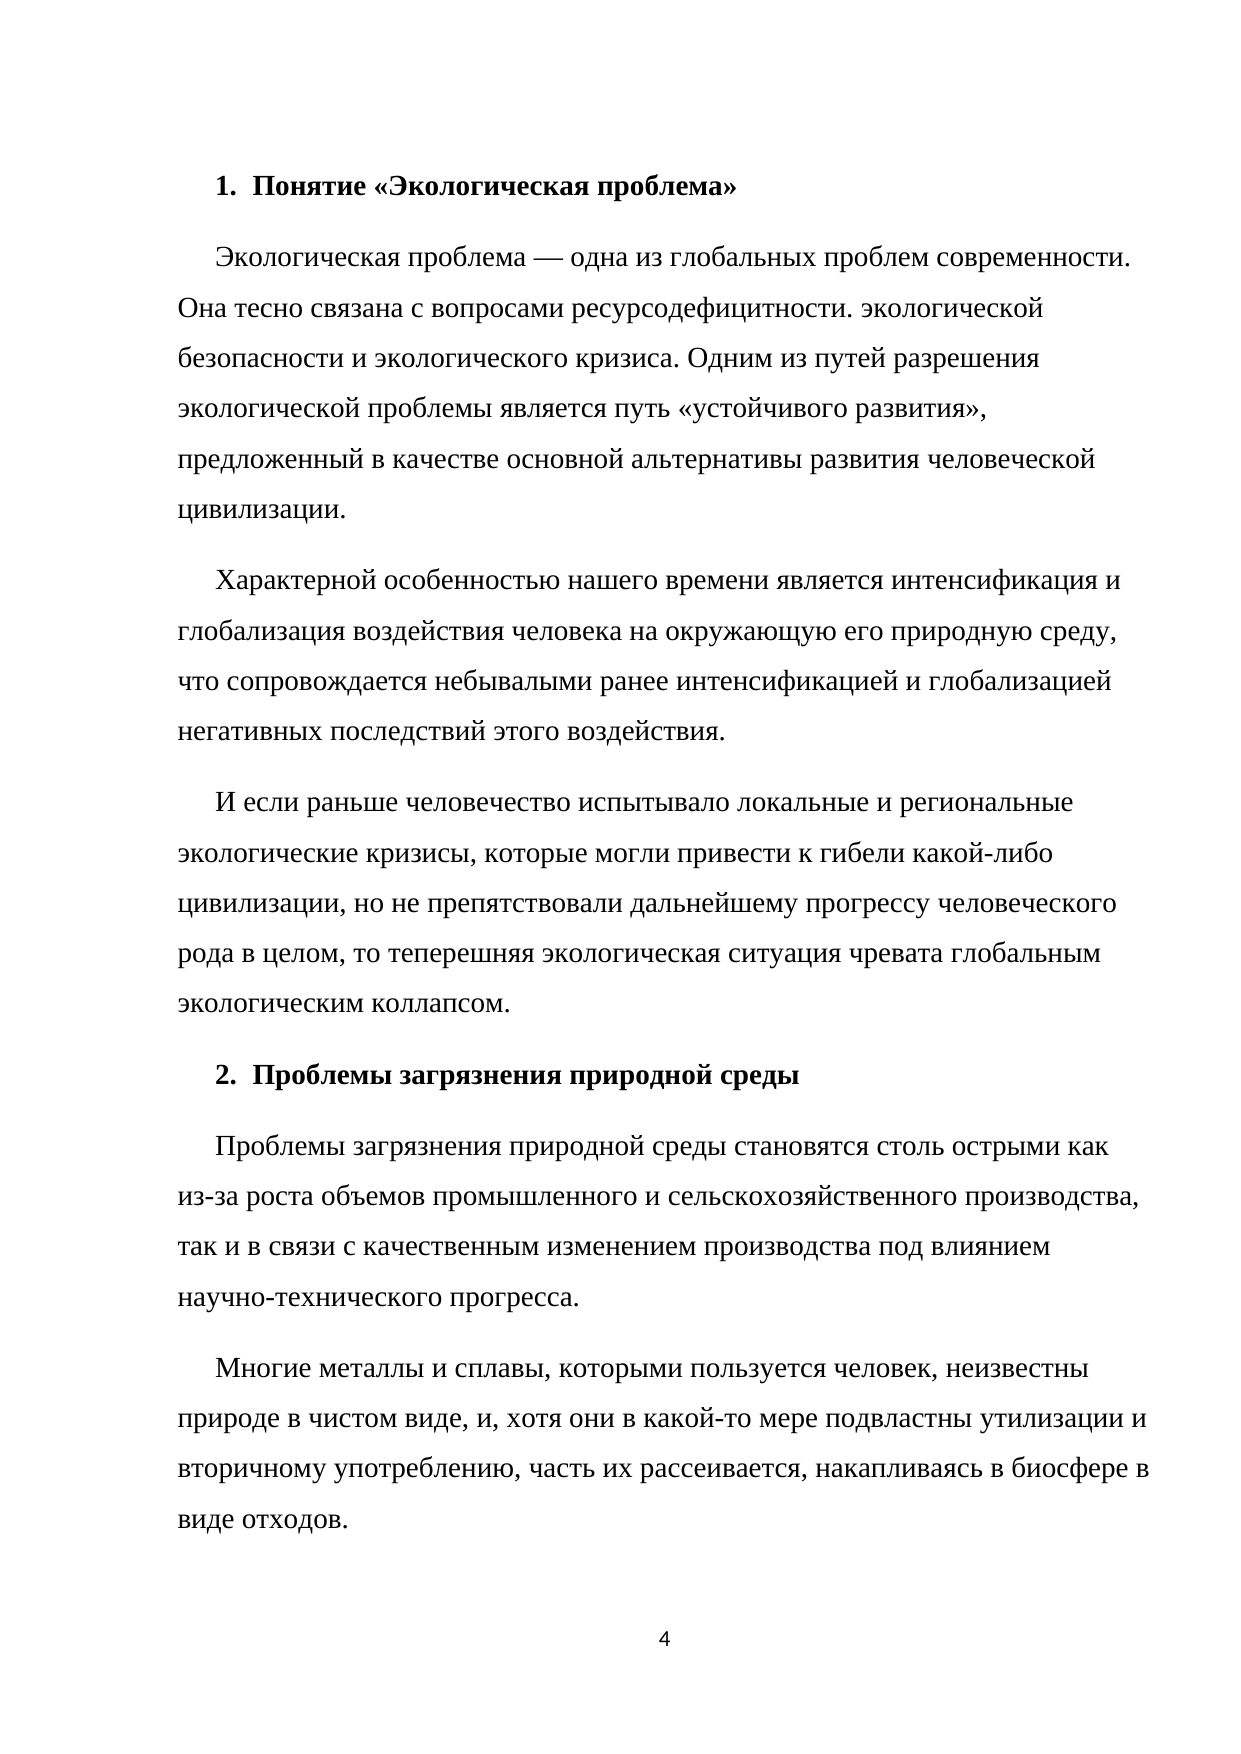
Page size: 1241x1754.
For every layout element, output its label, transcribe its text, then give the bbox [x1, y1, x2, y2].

list Понятие «Экологическая проблема» [215, 168, 1152, 202]
text Многие металлы и сплавы, которыми пользуется человек, неизвестны природе в чистом виде, и, хотя они в какой-то мере подвластны утилизации и вторичному употреблению, часть их рассеивается, накапливаясь в биосфере в виде отходов. [177, 1350, 1152, 1534]
list Проблемы загрязнения природной среды [215, 1057, 1152, 1090]
text Характерной особенностью нашего времени является интенсификация и глобализация воздействия человека на окружающую его природную среду, что сопровождается небывалыми ранее интенсификацией и глобализацией негативных последствий этого воздействия. [177, 562, 1152, 747]
text И если раньше человечество испытывало локальные и региональные экологические кризисы, которые могли привести к гибели какой-либо цивилизации, но не препятствовали дальнейшему прогрессу человеческого рода в целом, то теперешняя экологическая ситуация чревата глобальным экологическим коллапсом. [177, 784, 1152, 1019]
text Проблемы загрязнения природной среды становятся столь острыми как из-за роста объемов промышленного и сельскохозяйственного производства, так и в связи с качественным изменением производства под влиянием научно-технического прогресса. [177, 1128, 1152, 1312]
text Экологическая проблема — одна из глобальных проблем современности. Она тесно связана с вопросами ресурсодефицитности. экологической безопасности и экологического кризиса. Одним из путей разрешения экологической проблемы является путь «устойчивого развития», предложенный в качестве основной альтернативы развития человеческой цивилизации. [177, 239, 1152, 525]
